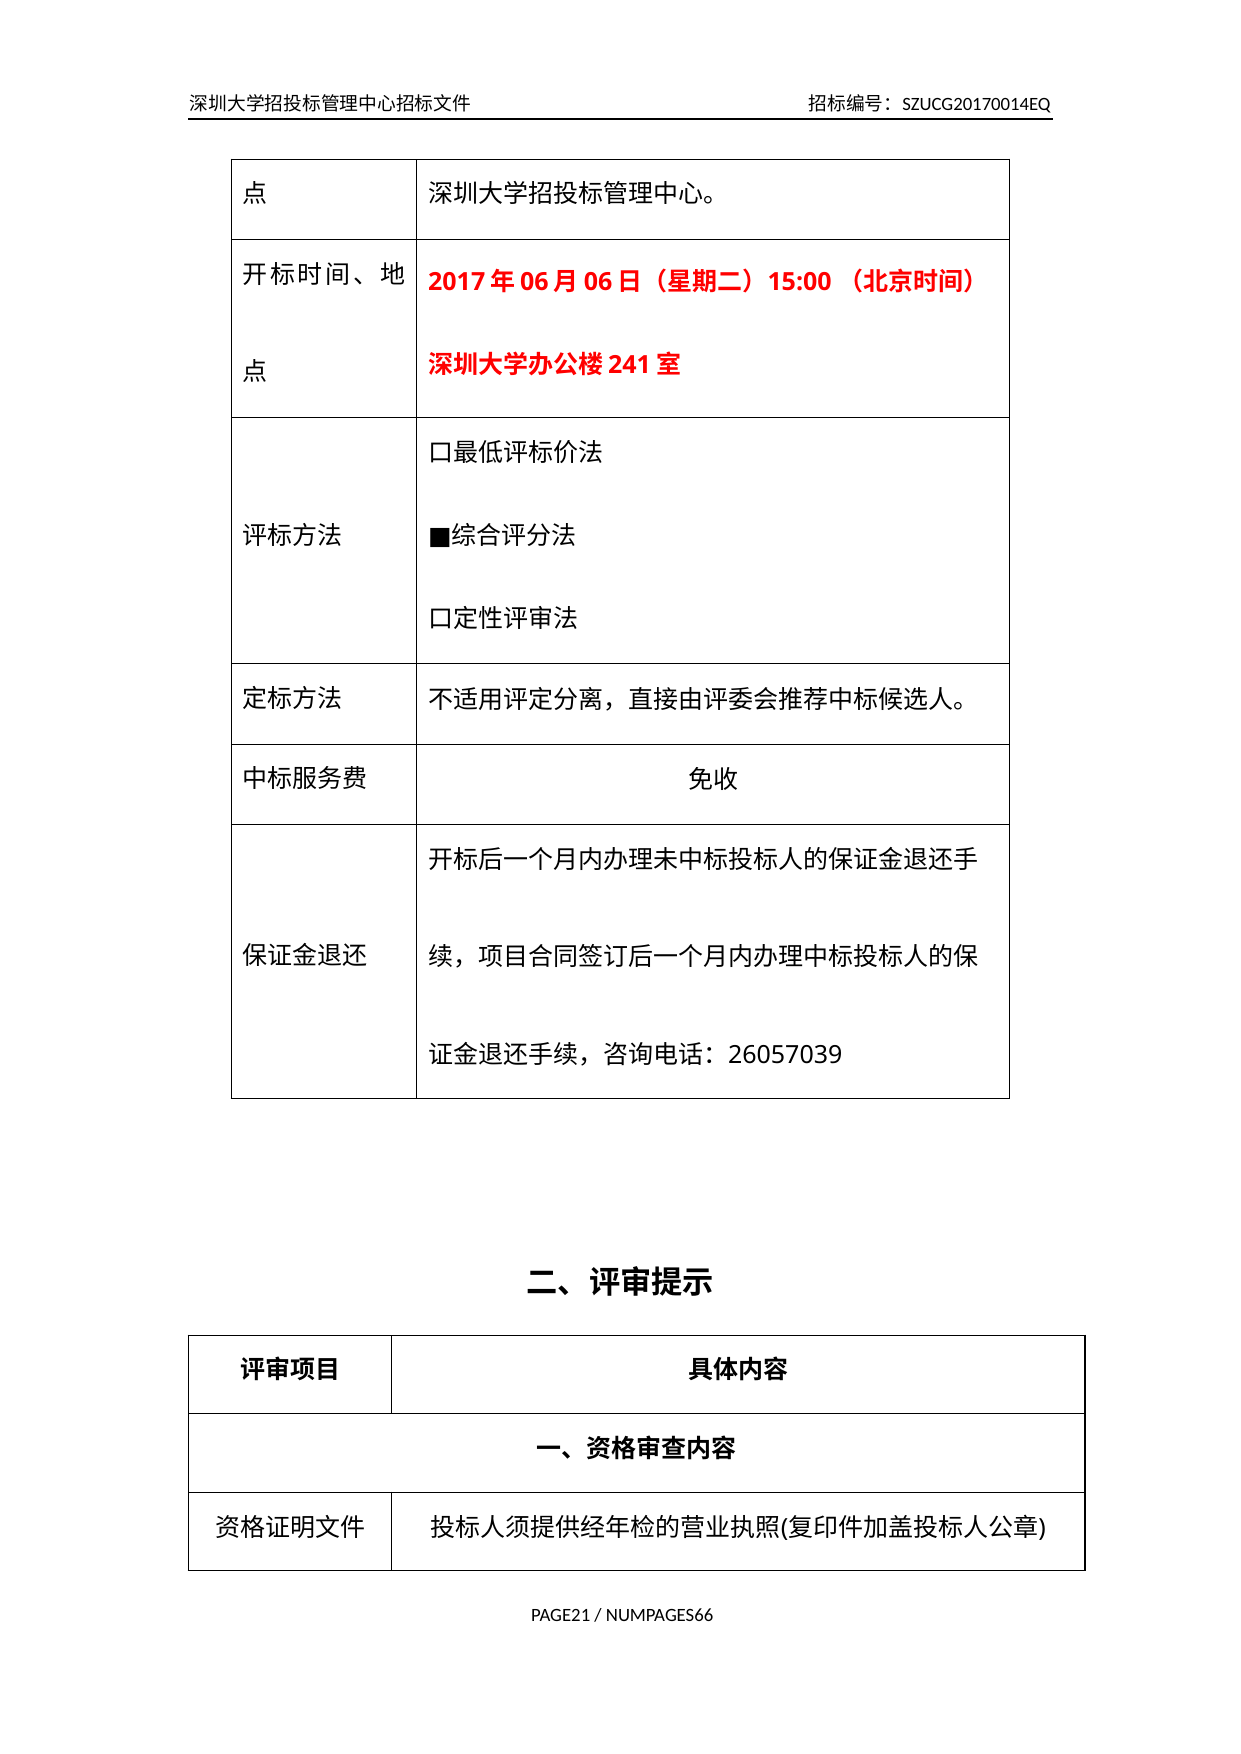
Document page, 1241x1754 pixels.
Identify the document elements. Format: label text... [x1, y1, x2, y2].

table_cell 保证金退还 [232, 825, 416, 1097]
table_cell 投标文件递交截止时间、地点 [232, 160, 416, 239]
table_cell 资格证明文件 [189, 1493, 391, 1570]
table_header 具体内容 [392, 1336, 1084, 1413]
table_cell 开标后一个月内办理未中标投标人的保证金退还手续，项目合同签订后一个月内办理中标投标人的保证金退还手续，咨询电话：26057039 [417, 825, 1009, 1097]
table_cell 定标方法 [232, 664, 416, 743]
table_cell 投标人须提供经年检的营业执照(复印件加盖投标人公章) [392, 1493, 1084, 1570]
table_cell 免收 [417, 745, 1009, 824]
table_cell 评标方法 [232, 418, 416, 663]
table_cell 一、资格审查内容 [189, 1414, 1084, 1492]
table_cell 2017年06月06日（星期二）15:00 （北京时间） 深圳大学办公楼241室 [417, 240, 1009, 417]
table_cell 不适用评定分离，直接由评委会推荐中标候选人。 [417, 664, 1009, 743]
list 二、评审提示 [187, 1247, 1053, 1312]
table_cell 中标服务费 [232, 745, 416, 824]
table_cell 口最低评标价法 ■综合评分法 口定性评审法 [417, 418, 1009, 663]
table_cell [417, 160, 1009, 239]
table_header 评审项目 [189, 1336, 391, 1413]
table_cell 开标时间、地点 [232, 240, 416, 417]
